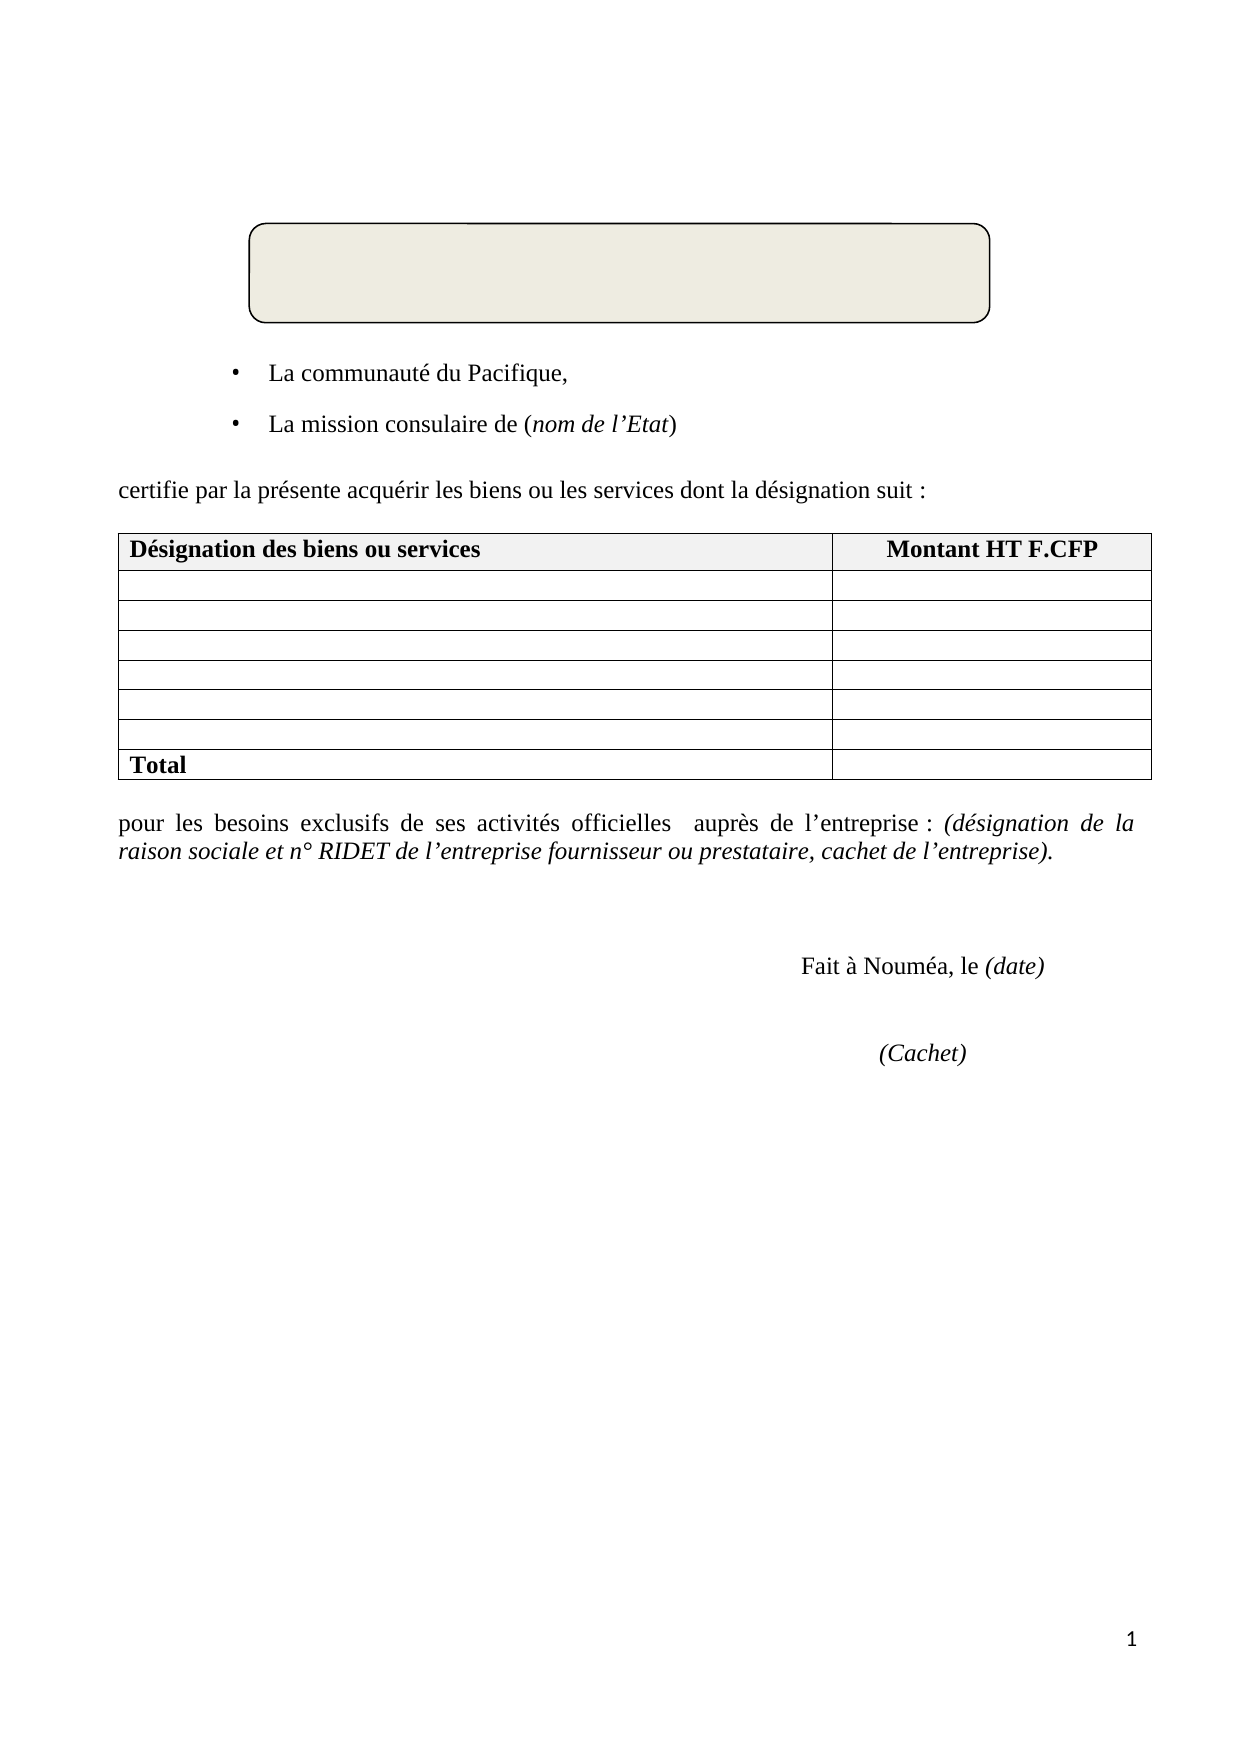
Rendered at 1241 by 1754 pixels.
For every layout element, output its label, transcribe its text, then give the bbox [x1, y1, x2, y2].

text pour les besoins exclusifs de ses activités officielles auprès de l’entreprise : (désignation de la raison sociale et n° RIDET de l’entreprise fournisseur ou prestataire, cachet de l’entreprise). [118, 808, 1137, 865]
table_cell [833, 601, 1151, 630]
text (Cachet) [118, 1038, 1137, 1066]
table_cell [833, 631, 1151, 659]
table_cell [833, 661, 1151, 689]
table_header Montant HT F.CFP [833, 534, 1151, 570]
table_cell [119, 571, 832, 600]
table_cell [119, 720, 832, 749]
list La communauté du Pacifique, [231, 344, 1137, 395]
table_cell [119, 631, 832, 659]
text certifie par la présente acquérir les biens ou les services dont la désignation suit : [118, 475, 1137, 504]
table_cell [833, 571, 1151, 600]
text Fait à Nouméa, le (date) [118, 951, 1137, 980]
table_header Désignation des biens ou services [119, 534, 832, 570]
table_cell [119, 661, 832, 689]
table_cell Total [119, 750, 832, 779]
table_cell [833, 720, 1151, 749]
table_cell [119, 601, 832, 630]
table_cell [833, 750, 1151, 779]
table_cell [119, 690, 832, 719]
table_cell [833, 690, 1151, 719]
list La mission consulaire de (nom de l’Etat) [231, 395, 1137, 447]
